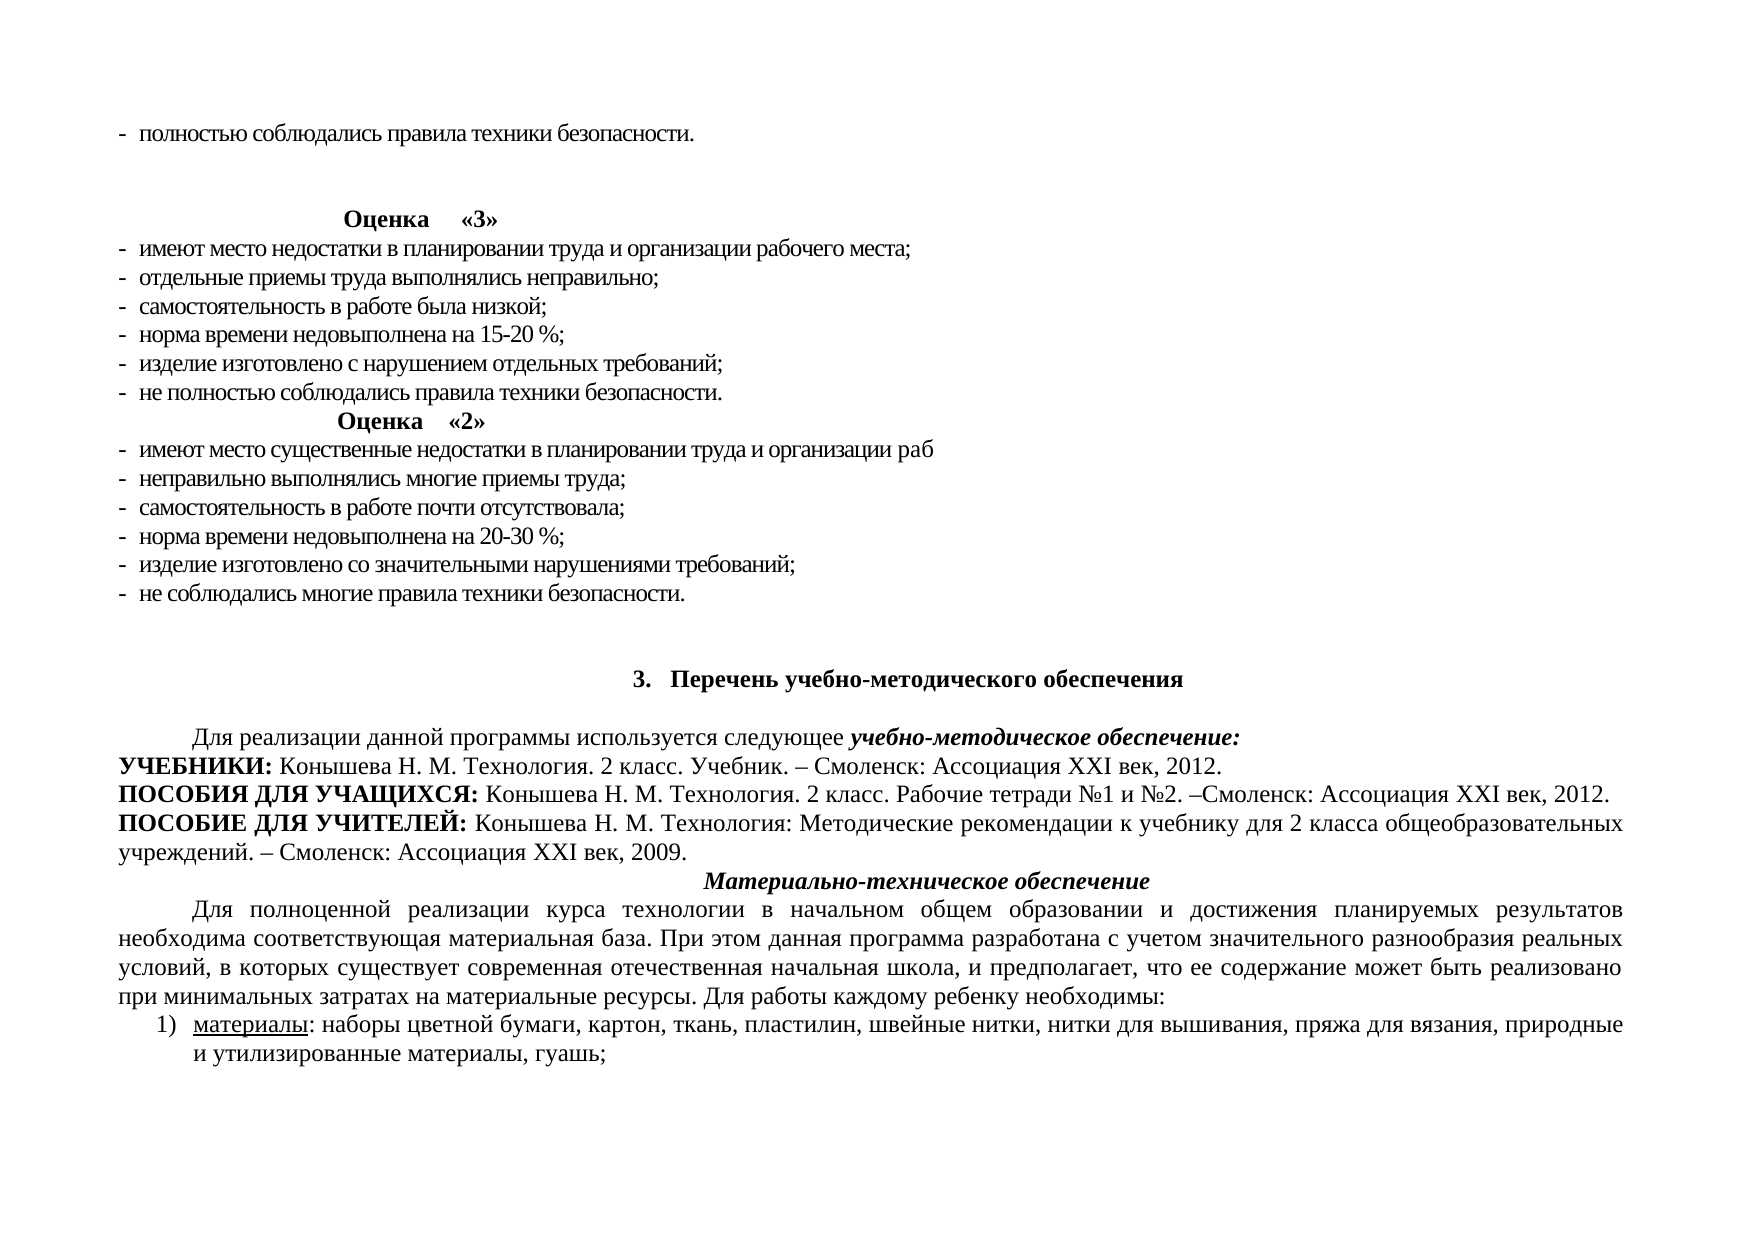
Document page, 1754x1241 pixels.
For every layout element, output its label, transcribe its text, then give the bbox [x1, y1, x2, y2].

text ПОСОБИЯ ДЛЯ УЧАЩИХСЯ: Конышева Н. М. Технология. 2 класс. Рабочие тетради №1 и №2. –Смоленск: Ассоциация XXI век, 2012. [118, 779, 1624, 808]
text Оценка «2» [118, 406, 1624, 434]
text - не соблюдались многие правила техники безопасности. [118, 578, 1624, 607]
text - норма времени недовыполнена на 15-20 %; [118, 319, 1624, 348]
text - неправильно выполнялись многие приемы труда; [118, 463, 1624, 492]
list материалы: наборы цветной бумаги, картон, ткань, пластилин, швейные нитки, нитки для вышивания, пряжа для вязания, природные и утилизированные материалы, гуашь; [156, 1009, 1624, 1067]
text Для полноценной реализации курса технологии в начальном общем образовании и достижения планируемых результатов необходима соответствующая материальная база. При этом данная программа разработана с учетом значительного разнообразия реальных условий, в которых существует современная отечественная начальная школа, и предполагает, что ее содержание может быть реализовано при минимальных затратах на материальные ресурсы. Для работы каждому ребенку необходимы: [118, 894, 1624, 1009]
text Материально-техническое обеспечение [229, 866, 1624, 894]
text - имеют место существенные недостатки в планировании труда и организации раб [118, 434, 1624, 463]
text - имеют место недостатки в планировании труда и организации рабочего места; [118, 233, 1624, 262]
text Для реализации данной программы используется следующее учебно-методическое обеспечение: [118, 722, 1624, 751]
text УЧЕБНИКИ: Конышева Н. М. Технология. 2 класс. Учебник. – Смоленск: Ассоциация XXI век, 2012. [118, 751, 1624, 779]
text - полностью соблюдались правила техники безопасности. [118, 118, 1624, 147]
text - не полностью соблюдались правила техники безопасности. [118, 377, 1624, 406]
text ПОСОБИЕ ДЛЯ УЧИТЕЛЕЙ: Конышева Н. М. Технология: Методические рекомендации к учебнику для 2 класса общеобразовательных учреждений. – Смоленск: Ассоциация XXI век, 2009. [118, 808, 1624, 866]
text - самостоятельность в работе была низкой; [118, 291, 1624, 319]
text - изделие изготовлено с нарушением отдельных требований; [118, 348, 1624, 377]
text - изделие изготовлено со значительными нарушениями требований; [118, 549, 1624, 578]
text - отдельные приемы труда выполнялись неправильно; [118, 262, 1624, 291]
text - самостоятельность в работе почти отсутствовала; [118, 492, 1624, 521]
list Перечень учебно-методического обеспечения [192, 664, 1624, 693]
text - норма времени недовыполнена на 20-30 %; [118, 521, 1624, 549]
text Оценка «3» [118, 204, 1624, 233]
